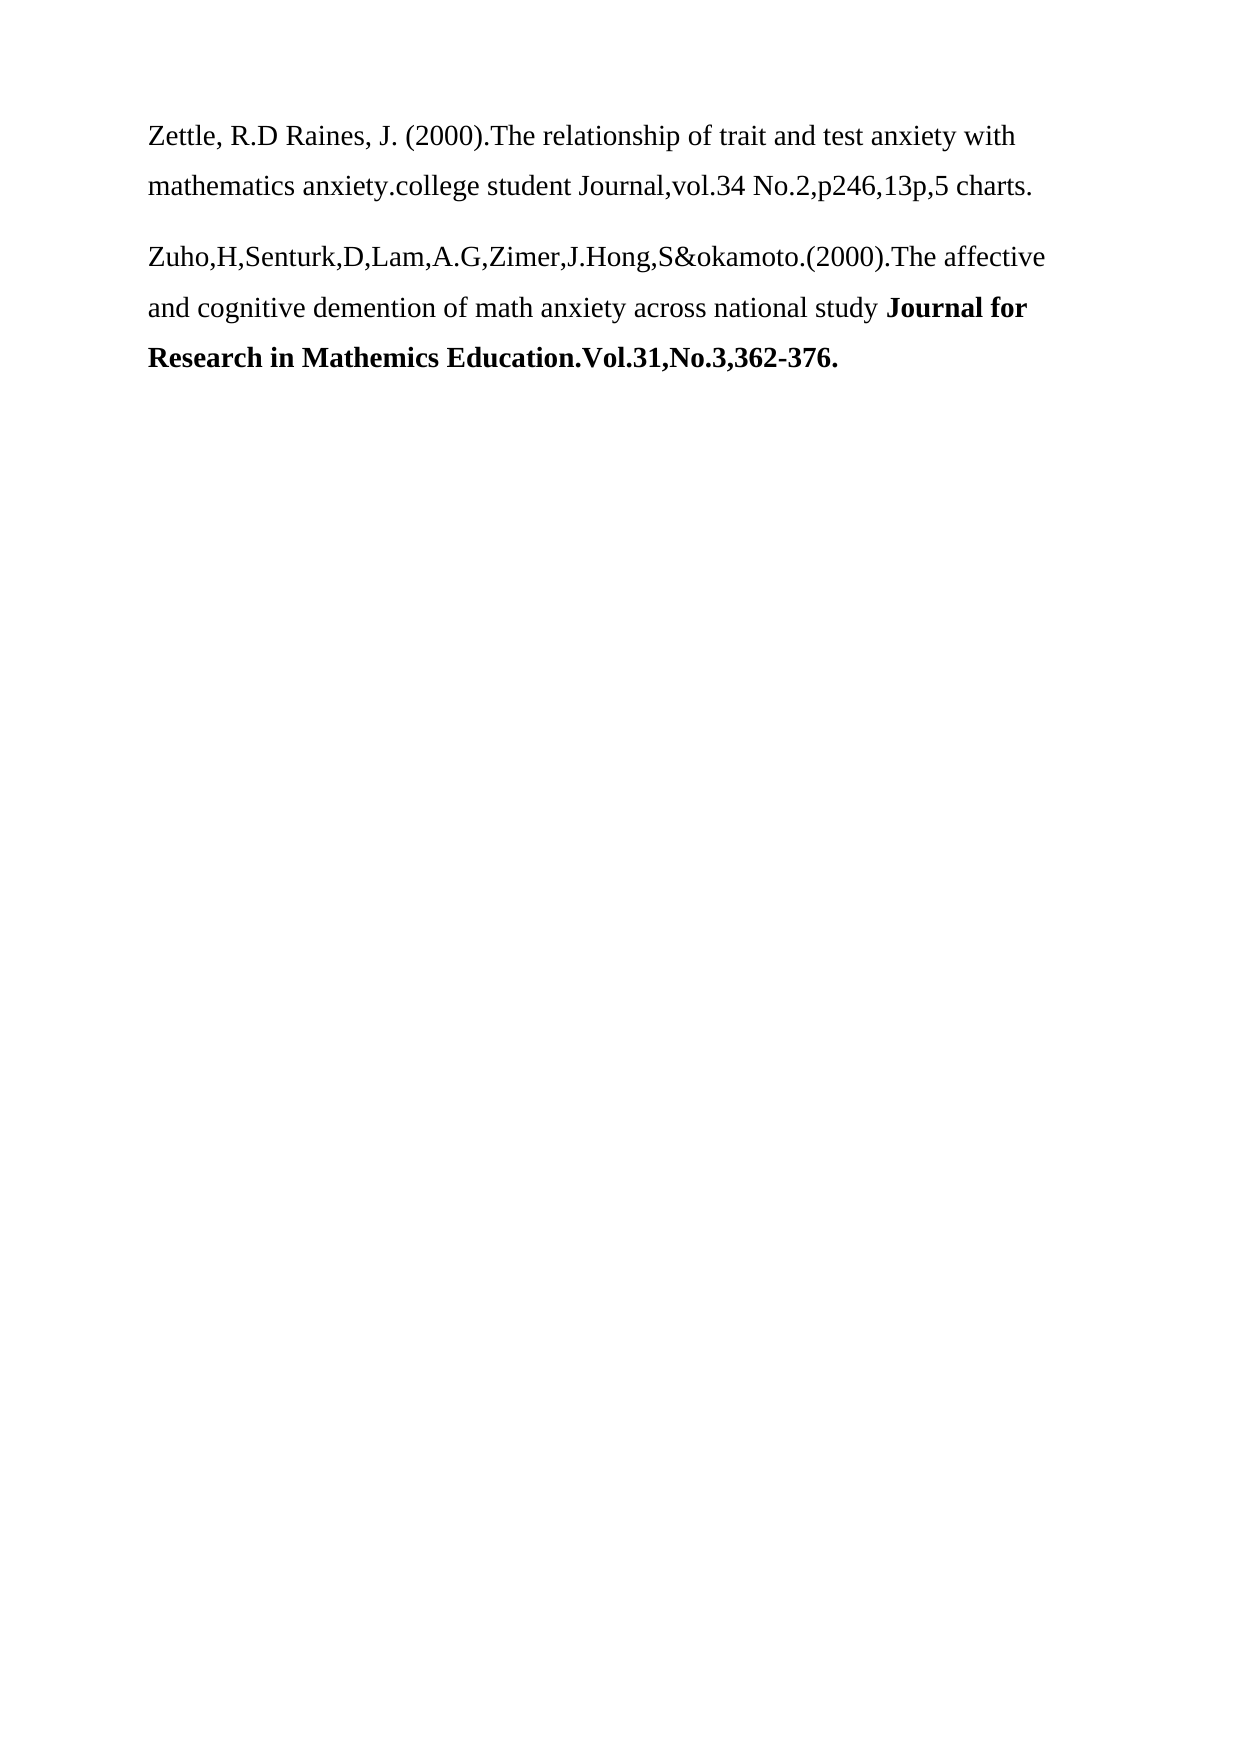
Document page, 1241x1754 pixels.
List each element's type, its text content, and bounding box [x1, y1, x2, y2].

text Zettle, R.D Raines, J. (2000).The relationship of trait and test anxiety with mathematics anxiety.college student Journal,vol.34 No.2,p246,13p,5 charts. [148, 118, 1092, 202]
text Zuho,H,Senturk,D,Lam,A.G,Zimer,J.Hong,S&okamoto.(2000).The affective and cognitive demention of math anxiety across national study Journal for Research in Mathemics Education.Vol.31,No.3,362-376. [148, 239, 1092, 374]
